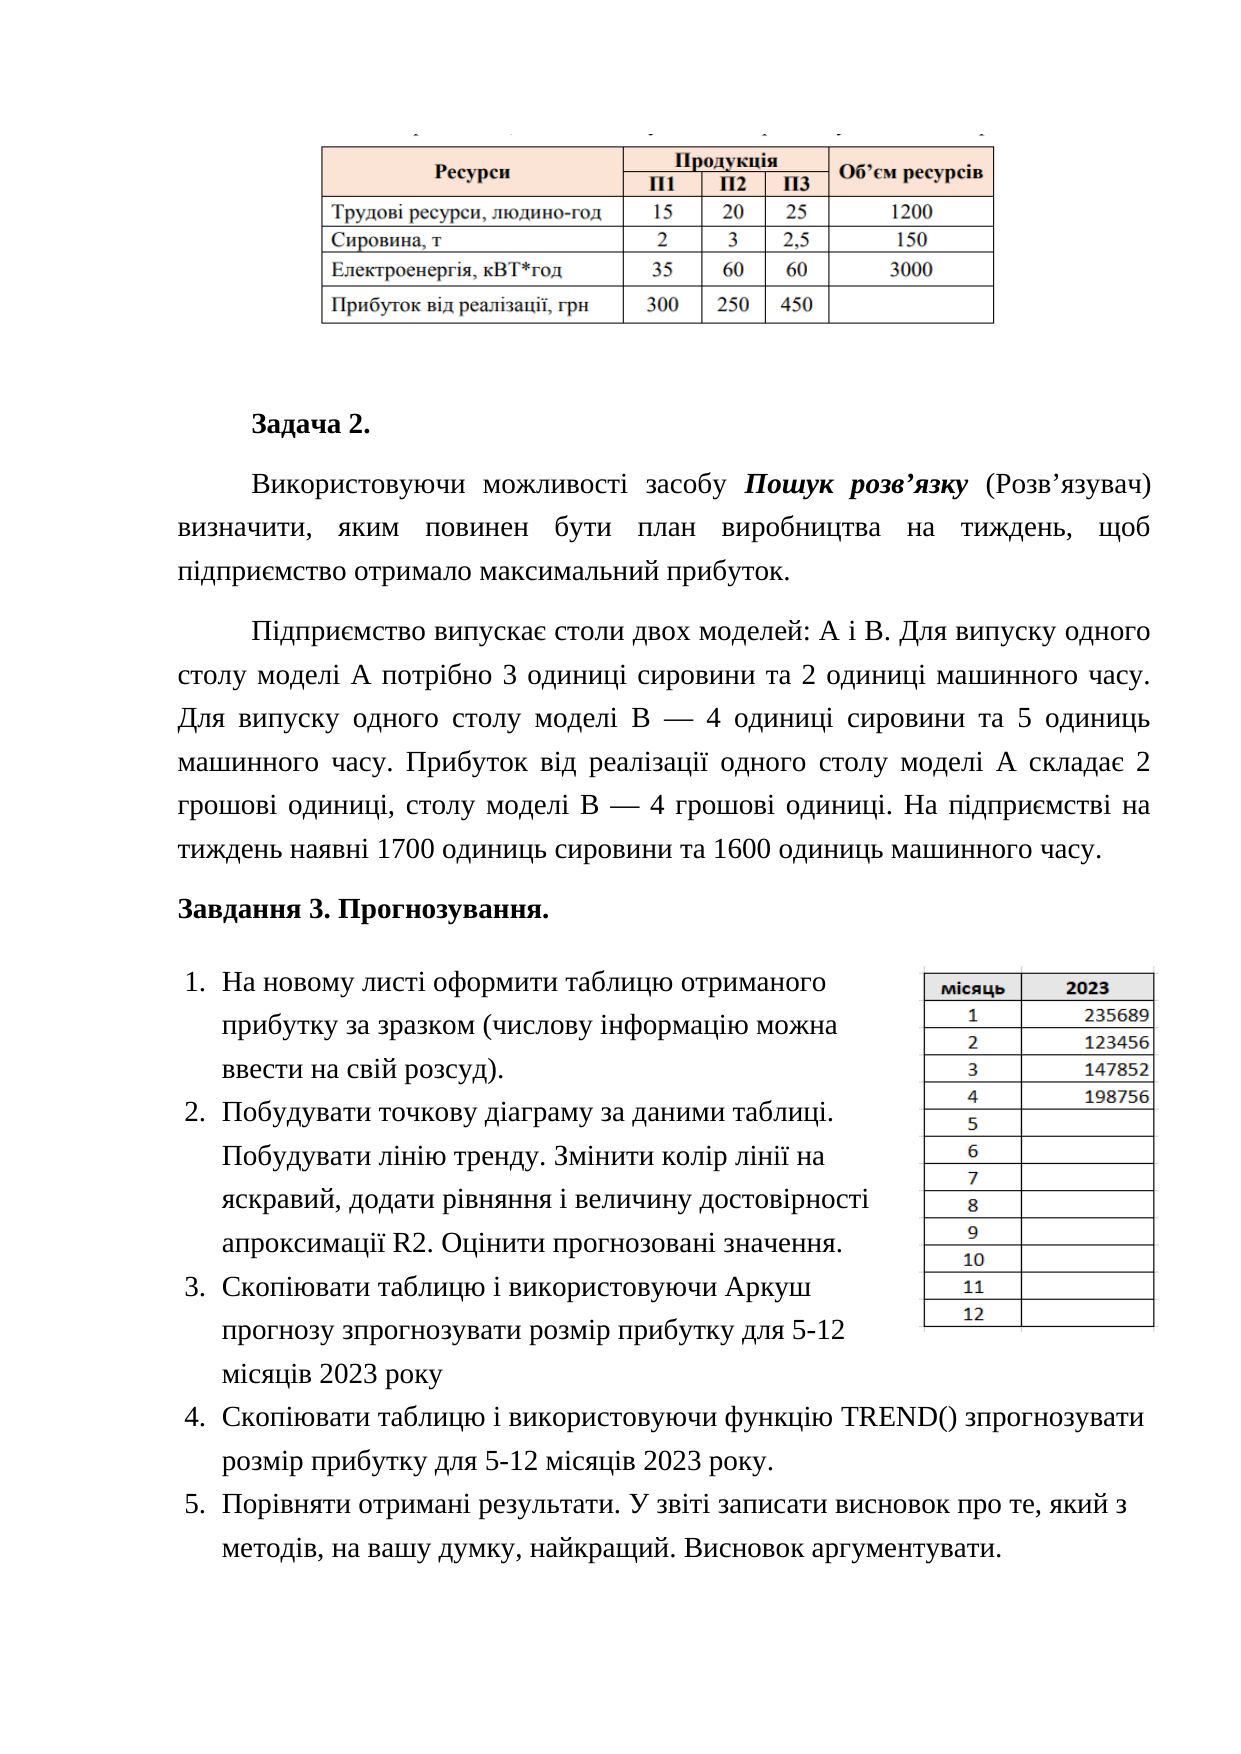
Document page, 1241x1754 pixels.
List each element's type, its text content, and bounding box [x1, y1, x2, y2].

text Використовуючи можливості засобу Пошук розв’язку (Розв’язувач) визначити, яким повинен бути план виробництва на тиждень, щоб підприємство отримало максимальний прибуток. [177, 466, 1152, 587]
list Побудувати точкову діаграму за даними таблиці. Побудувати лінію тренду. Змінити колір лінії на яскравий, додати рівняння і величину достовірності апроксимації R2. Оцінити прогнозовані значення. [184, 1094, 919, 1259]
text Задача 2. [177, 406, 1152, 439]
list Скопіювати таблицю і використовуючи функцію TREND() зпрогнозувати розмір прибутку для 5-12 місяців 2023 року. [184, 1399, 1152, 1476]
list Скопіювати таблицю і використовуючи Аркуш прогнозу зпрогнозувати розмір прибутку для 5-12 місяців 2023 року [184, 1269, 1152, 1389]
text Завдання 3. Прогнозування. [177, 891, 1152, 925]
picture [301, 134, 1006, 336]
list Порівняти отримані результати. У звіті записати висновок про те, який з методів, на вашу думку, найкращий. Висновок аргументувати. [184, 1486, 1152, 1563]
text Підприємство випускає столи двох моделей: A і B. Для випуску одного столу моделі A потрібно 3 одиниці сировини та 2 одиниці машинного часу. Для випуску одного столу моделі B — 4 одиниці сировини та 5 одиниць машинного часу. Прибуток від реалізації одного столу моделі A складає 2 грошові одиниці, столу моделі B — 4 грошові одиниці. На підприємстві на тиждень наявні 1700 одиниць сировини та 1600 одиниць машинного часу. [177, 613, 1152, 864]
list На новому листі оформити таблицю отриманого прибутку за зразком (числову інформацію можна ввести на свій розсуд). [184, 964, 1152, 1084]
picture [919, 966, 1159, 1332]
